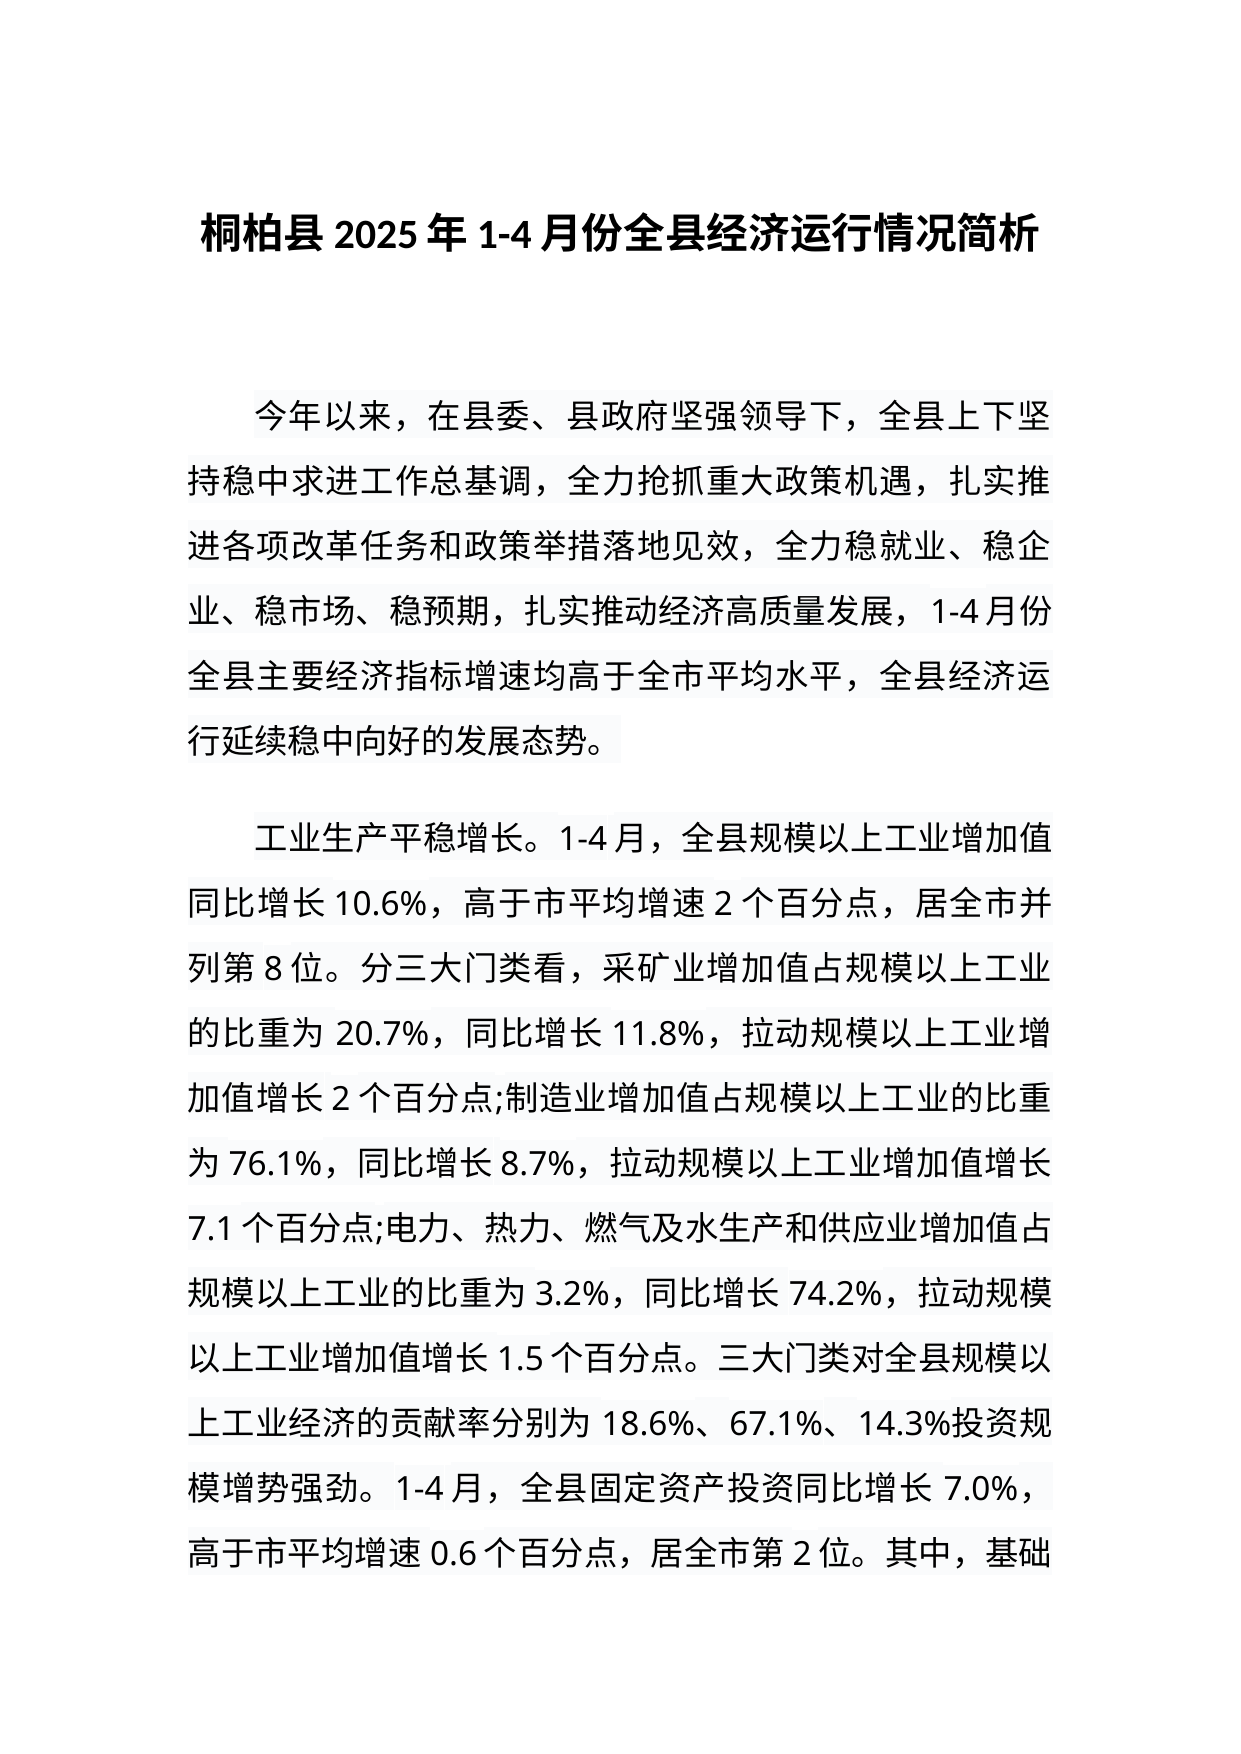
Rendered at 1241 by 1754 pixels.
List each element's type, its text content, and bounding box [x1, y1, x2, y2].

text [187, 804, 1053, 1584]
subtitle 桐柏县2025年1-4月份全县经济运行情况简析 [187, 197, 1053, 262]
text 今年以来，在县委、县政府坚强领导下，全县上下坚持稳中求进工作总基调，全力抢抓重大政策机遇，扎实推进各项改革任务和政策举措落地见效，全力稳就业、稳企业、稳市场、稳预期，扎实推动经济高质量发展，1-4月份全县主要经济指标增速均高于全市平均水平，全县经济运行延续稳中向好的发展态势。 [187, 381, 1053, 771]
